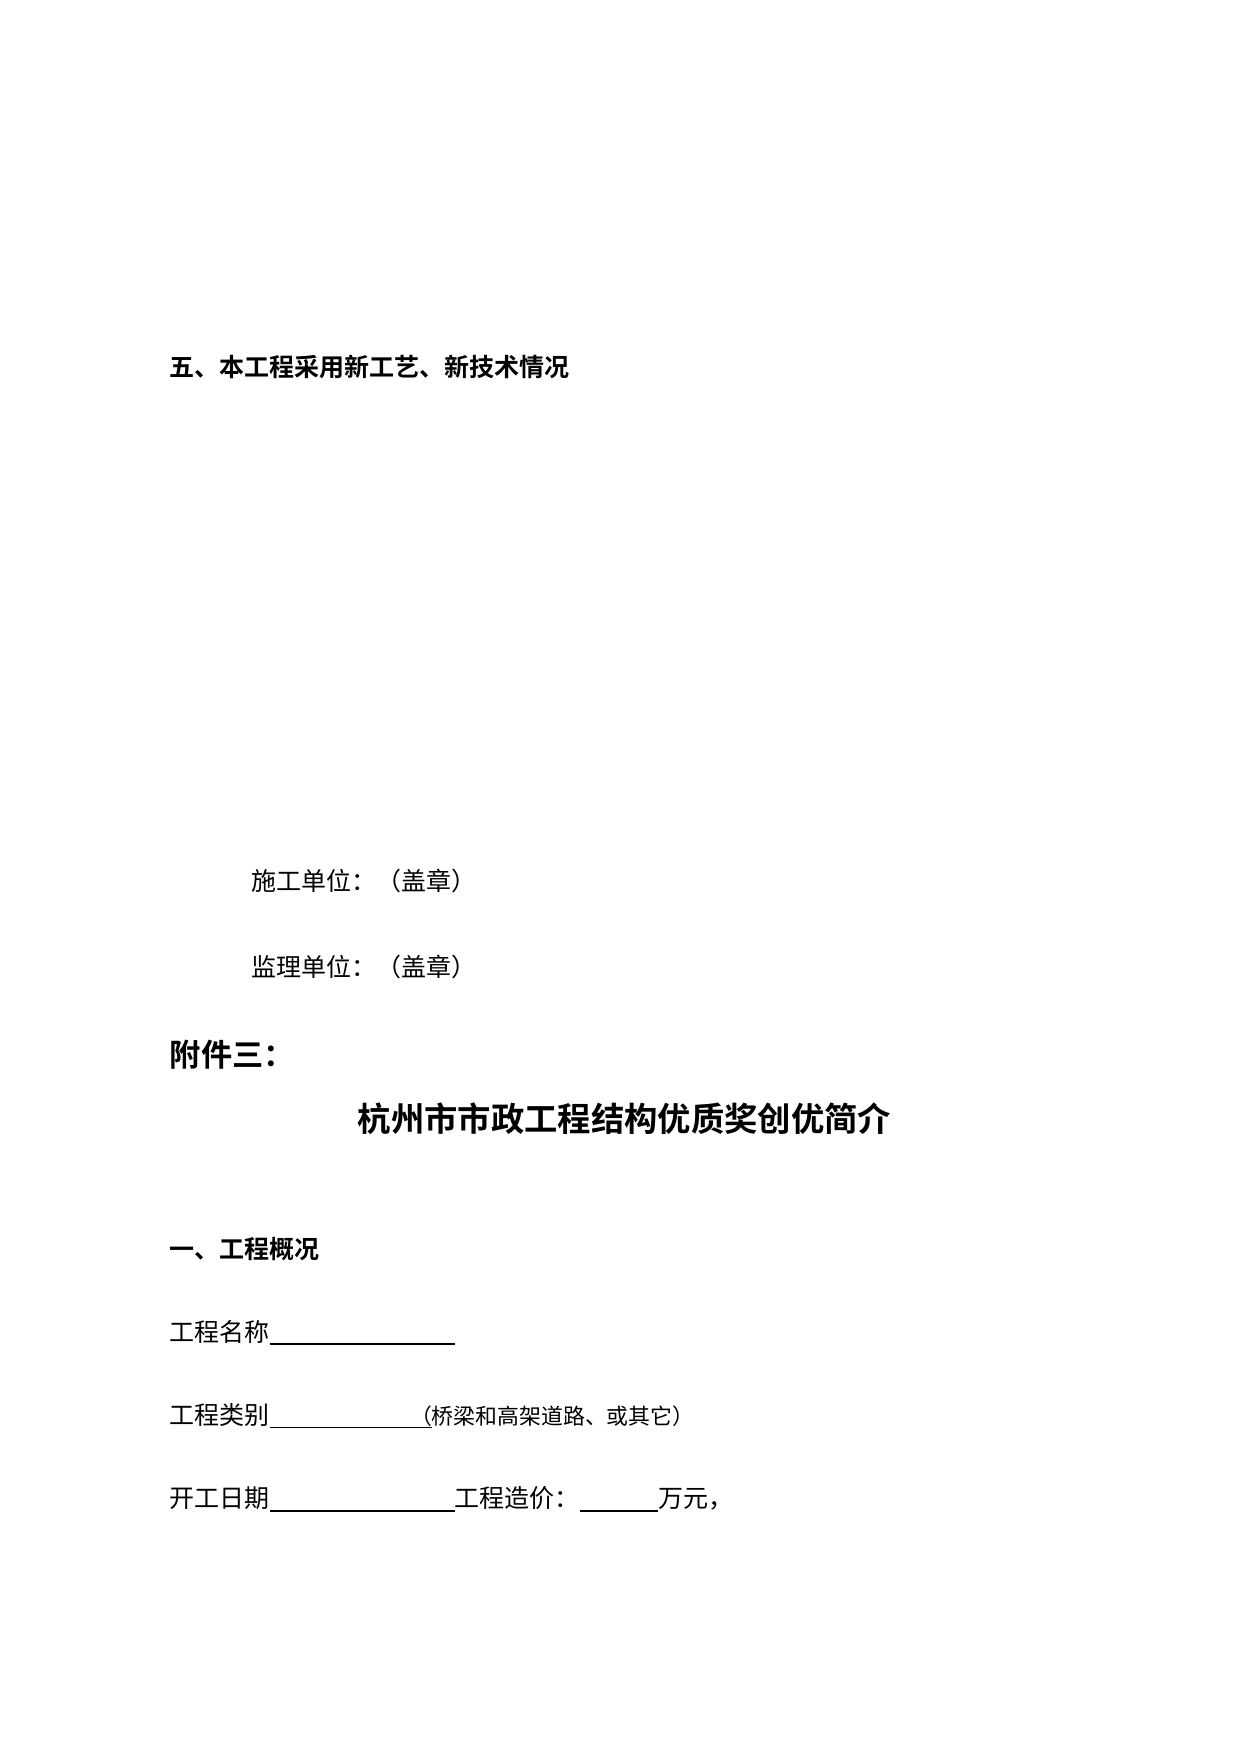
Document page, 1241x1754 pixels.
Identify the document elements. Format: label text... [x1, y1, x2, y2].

text 开工日期 工程造价： 万元， [169, 1464, 1079, 1529]
text 工程名称 [169, 1298, 1079, 1363]
text 施工单位：（盖章） [191, 847, 1079, 912]
text 工程类别 （桥梁和高架道路、或其它） [169, 1381, 1079, 1446]
text 监理单位：（盖章） [191, 933, 1079, 998]
text 附件三： [169, 1020, 1079, 1085]
text 杭州市市政工程结构优质奖创优简介 [169, 1085, 1079, 1150]
text 一、工程概况 [169, 1215, 1079, 1280]
text 五、本工程采用新工艺、新技术情况 [169, 333, 1079, 398]
